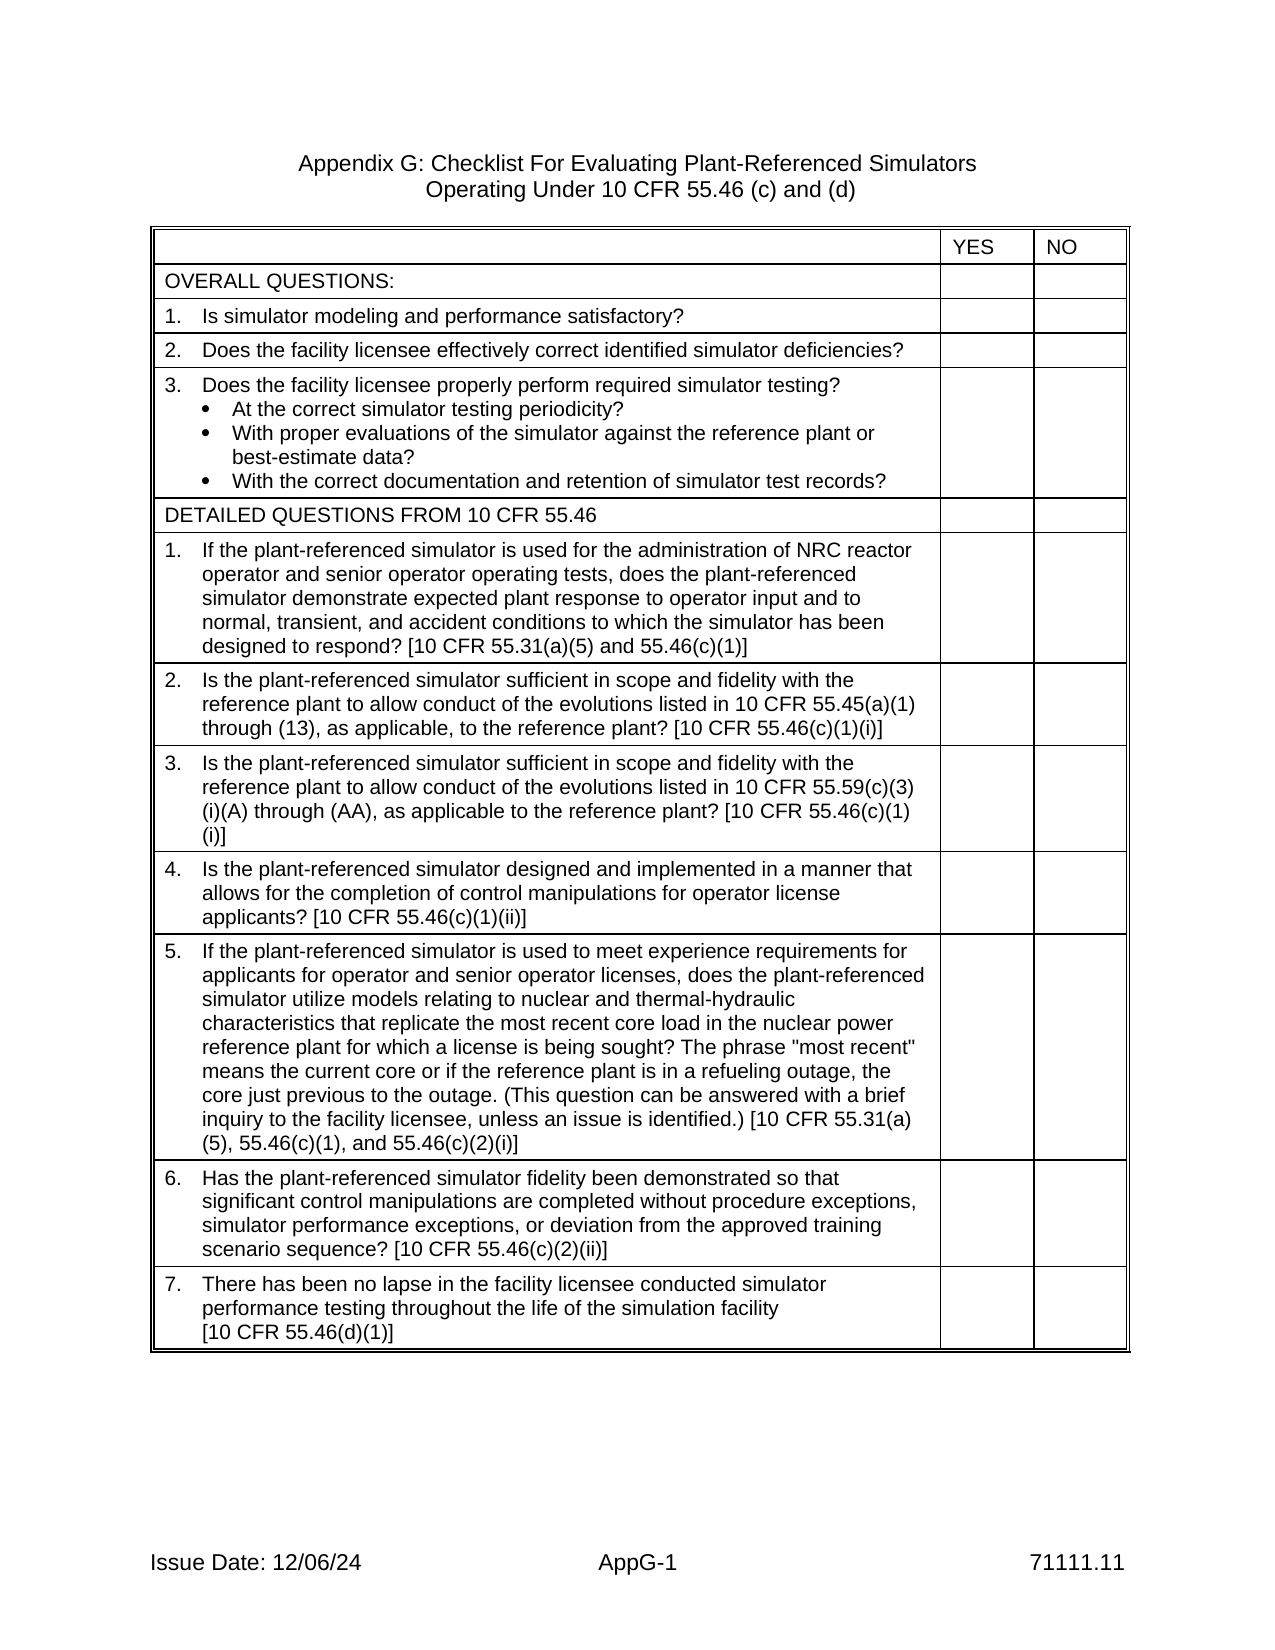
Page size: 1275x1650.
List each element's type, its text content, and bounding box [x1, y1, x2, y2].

table_cell [941, 499, 1033, 532]
table_cell [1035, 299, 1126, 332]
table_cell OVERALL QUESTIONS: [155, 265, 940, 298]
table_cell [1035, 664, 1126, 744]
title Appendix G: Checklist For Evaluating Plant-Referenced Simulators Operating Under 10 CFR 55.46 (c) and (d) [150, 150, 1125, 203]
table_cell [1035, 368, 1126, 497]
table_cell If the plant-referenced simulator is used for the administration of NRC reactor operator and senior operator operating tests, does the plant-referenced simulator demonstrate expected plant response to operator input and to normal, transient, and accident conditions to which the simulator has been designed to respond? [10 CFR 55.31(a)(5) and 55.46(c)(1)] [155, 533, 940, 662]
table_cell Is the plant-referenced simulator sufficient in scope and fidelity with the reference plant to allow conduct of the evolutions listed in 10 CFR 55.59(c)(3)(i)(A) through (AA), as applicable to the reference plant? [10 CFR 55.46(c)(1)(i)] [155, 746, 940, 851]
table_cell [941, 935, 1033, 1159]
table_cell [941, 746, 1033, 851]
table_header [155, 230, 940, 263]
table_cell [1035, 1161, 1126, 1266]
table_cell [941, 664, 1033, 744]
table_cell [1035, 746, 1126, 851]
table_cell Is the plant-referenced simulator designed and implemented in a manner that allows for the completion of control manipulations for operator license applicants? [10 CFR 55.46(c)(1)(ii)] [155, 852, 940, 933]
table_cell [1035, 334, 1126, 367]
table_cell [1035, 935, 1126, 1159]
table_cell [941, 1267, 1033, 1348]
table_cell [941, 334, 1033, 367]
table_header NO [1035, 230, 1126, 263]
table_cell [1035, 1267, 1126, 1348]
table_cell DETAILED QUESTIONS FROM 10 CFR 55.46 [155, 499, 940, 532]
table_cell [1035, 265, 1126, 298]
table_cell [941, 1161, 1033, 1266]
table_cell Has the plant-referenced simulator fidelity been demonstrated so that significant control manipulations are completed without procedure exceptions, simulator performance exceptions, or deviation from the approved training scenario sequence? [10 CFR 55.46(c)(2)(ii)] [155, 1161, 940, 1266]
table_cell Does the facility licensee properly perform required simulator testing? At the correct simulator testing periodicity? With proper evaluations of the simulator against the reference plant or best-estimate data? With the correct documentation and retention of simulator test records? [155, 368, 940, 497]
table_cell [941, 852, 1033, 933]
table_cell Is simulator modeling and performance satisfactory? [155, 299, 940, 332]
table_header YES [941, 230, 1033, 263]
table_cell If the plant-referenced simulator is used to meet experience requirements for applicants for operator and senior operator licenses, does the plant-referenced simulator utilize models relating to nuclear and thermal-hydraulic characteristics that replicate the most recent core load in the nuclear power reference plant for which a license is being sought? The phrase "most recent" means the current core or if the reference plant is in a refueling outage, the core just previous to the outage. (This question can be answered with a brief inquiry to the facility licensee, unless an issue is identified.) [10 CFR 55.31(a)(5), 55.46(c)(1), and 55.46(c)(2)(i)] [155, 935, 940, 1159]
table_cell There has been no lapse in the facility licensee conducted simulator performance testing throughout the life of the simulation facility [10 CFR 55.46(d)(1)] [155, 1267, 940, 1348]
table_cell [941, 533, 1033, 662]
table_cell [941, 299, 1033, 332]
table_cell Does the facility licensee effectively correct identified simulator deficiencies? [155, 334, 940, 367]
table_cell Is the plant-referenced simulator sufficient in scope and fidelity with the reference plant to allow conduct of the evolutions listed in 10 CFR 55.45(a)(1) through (13), as applicable, to the reference plant? [10 CFR 55.46(c)(1)(i)] [155, 664, 940, 744]
table_cell [941, 265, 1033, 298]
table_cell [941, 368, 1033, 497]
table_cell [1035, 499, 1126, 532]
table_cell [1035, 852, 1126, 933]
table_cell [1035, 533, 1126, 662]
